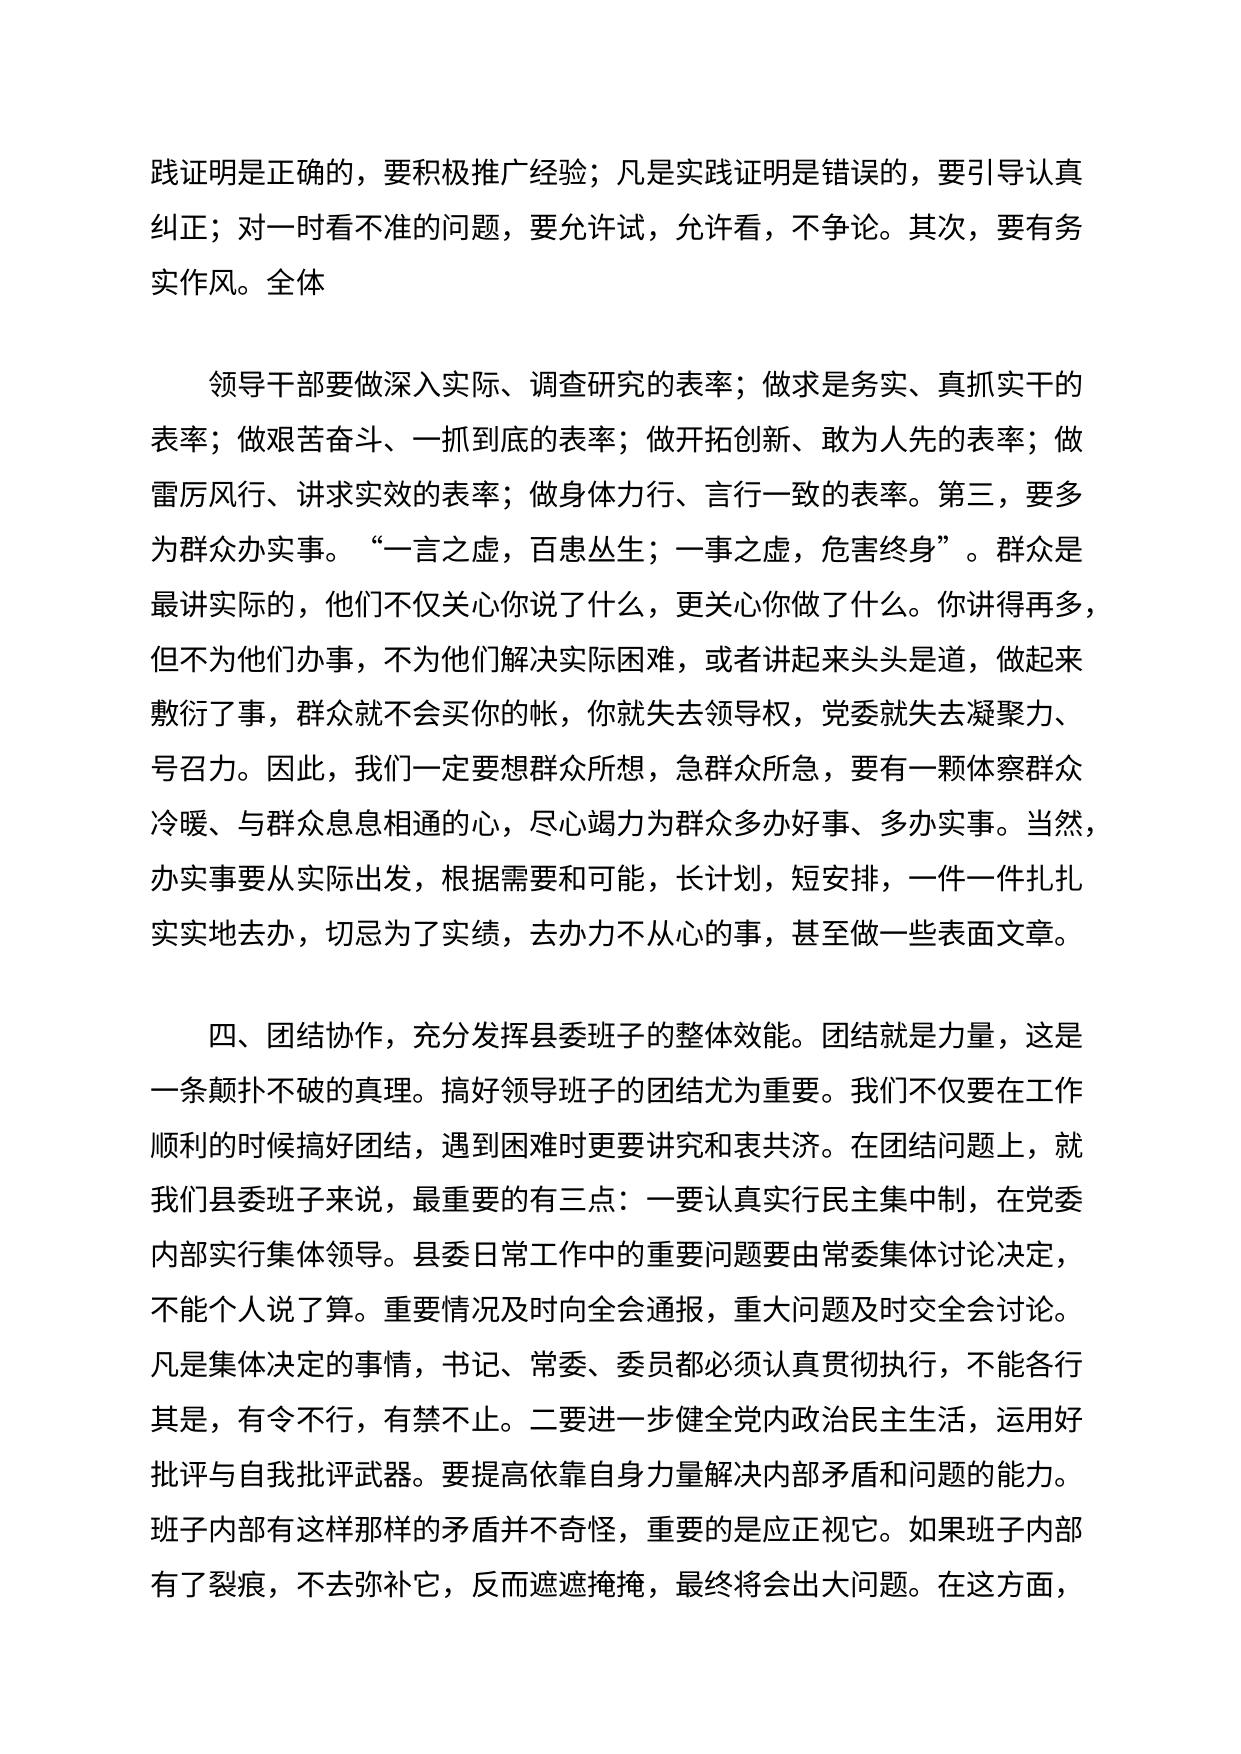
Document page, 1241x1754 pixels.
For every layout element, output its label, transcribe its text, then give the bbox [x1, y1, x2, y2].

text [150, 1012, 1090, 1603]
text 领导干部要做深入实际、调查研究的表率；做求是务实、真抓实干的表率；做艰苦奋斗、一抓到底的表率；做开拓创新、敢为人先的表率；做雷厉风行、讲求实效的表率；做身体力行、言行一致的表率。第三，要多为群众办实事。“一言之虚，百患丛生；一事之虚，危害终身”。群众是最讲实际的，他们不仅关心你说了什么，更关心你做了什么。你讲得再多，但不为他们办事，不为他们解决实际困难，或者讲起来头头是道，做起来敷衍了事，群众就不会买你的帐，你就失去领导权，党委就失去凝聚力、号召力。因此，我们一定要想群众所想，急群众所急，要有一颗体察群众冷暖、与群众息息相通的心，尽心竭力为群众多办好事、多办实事。当然，办实事要从实际出发，根据需要和可能，长计划，短安排，一件一件扎扎实实地去办，切忌为了实绩，去办力不从心的事，甚至做一些表面文章。 [150, 362, 1090, 953]
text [150, 150, 1090, 302]
